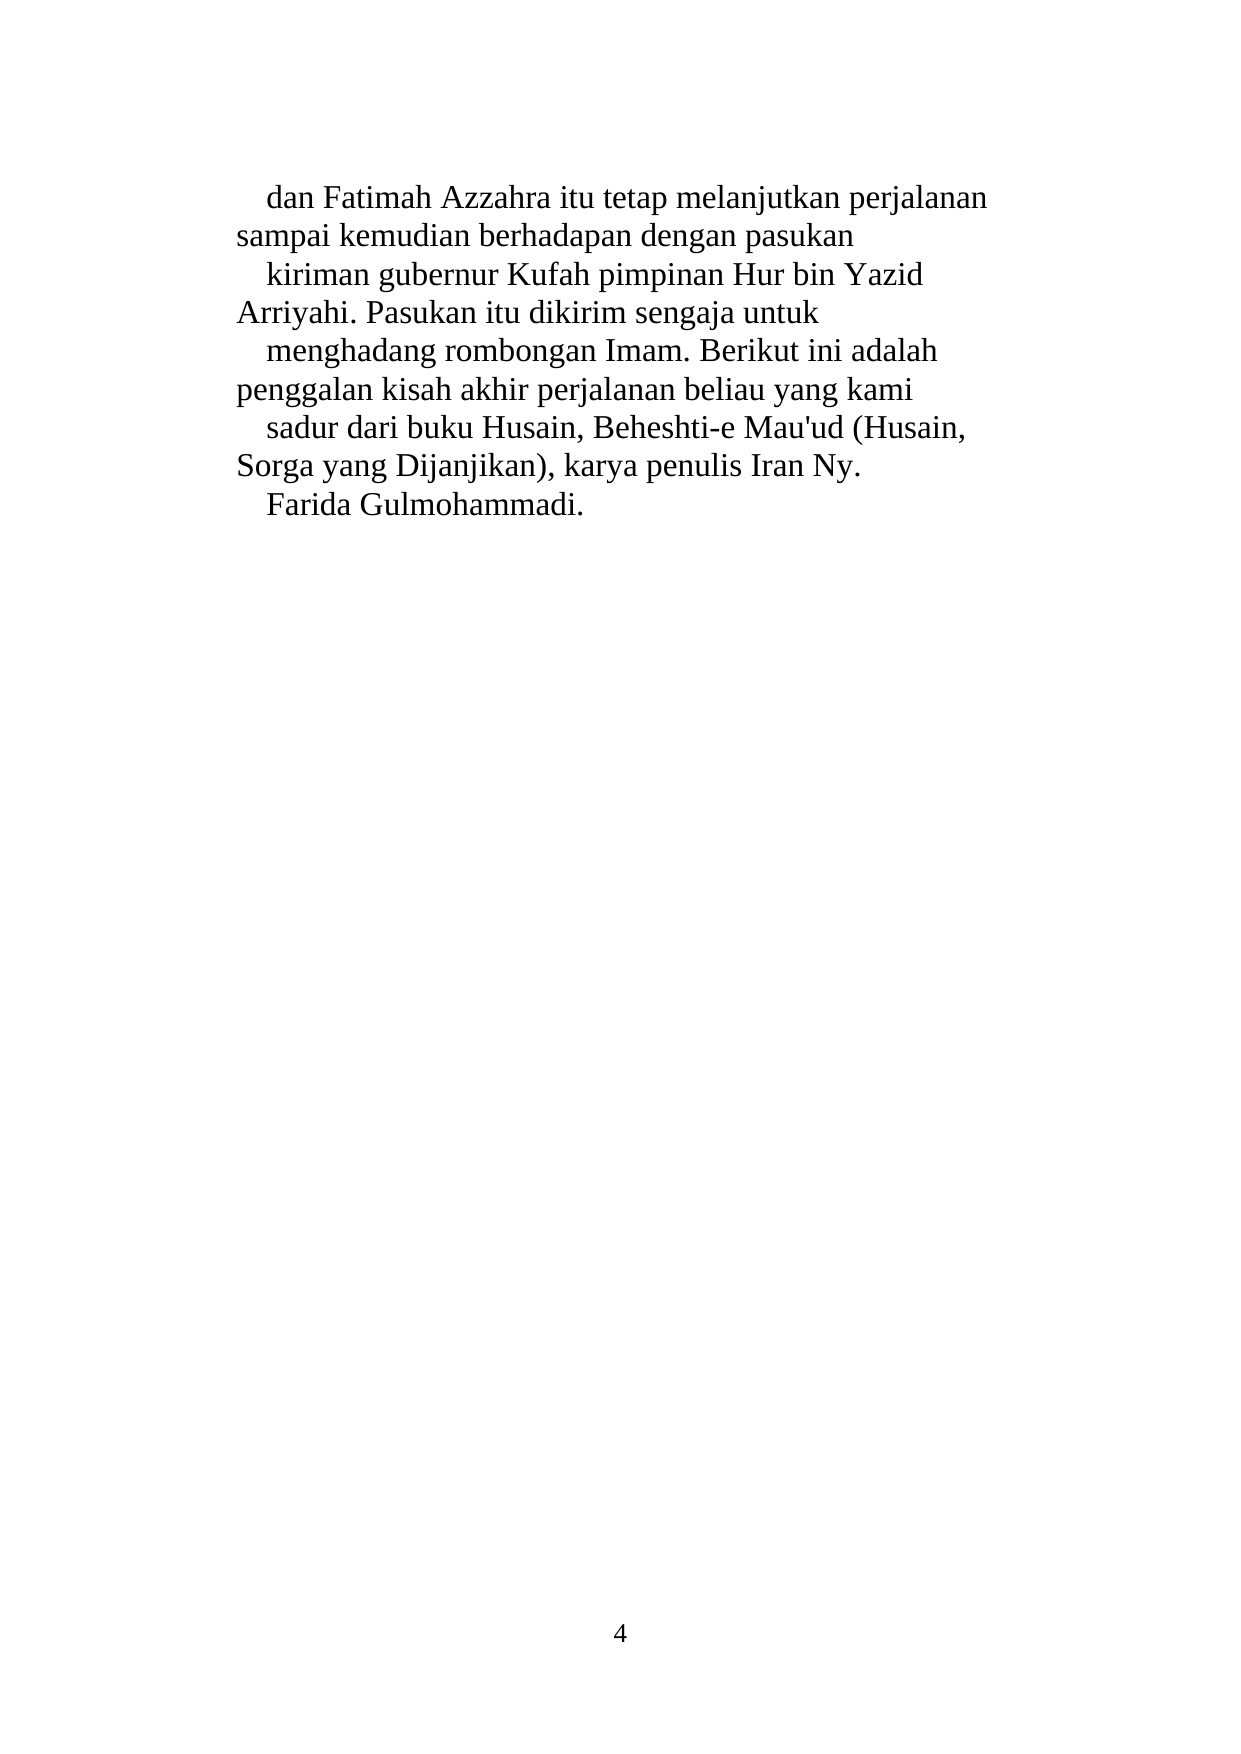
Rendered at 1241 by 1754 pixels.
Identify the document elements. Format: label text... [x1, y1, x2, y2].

text menghadang rombongan Imam. Berikut ini adalah penggalan kisah akhir perjalanan beliau yang kami [236, 331, 1004, 407]
text sadur dari buku Husain, Beheshti-e Mau'ud (Husain, Sorga yang Dijanjikan), karya penulis Iran Ny. [236, 407, 1004, 484]
text dan Fatimah Azzahra itu tetap melanjutkan perjalanan sampai kemudian berhadapan dengan pasukan [236, 177, 1004, 254]
text kiriman gubernur Kufah pimpinan Hur bin Yazid Arriyahi. Pasukan itu dikirim sengaja untuk [236, 254, 1004, 331]
text Farida Gulmohammadi. [236, 484, 1004, 522]
